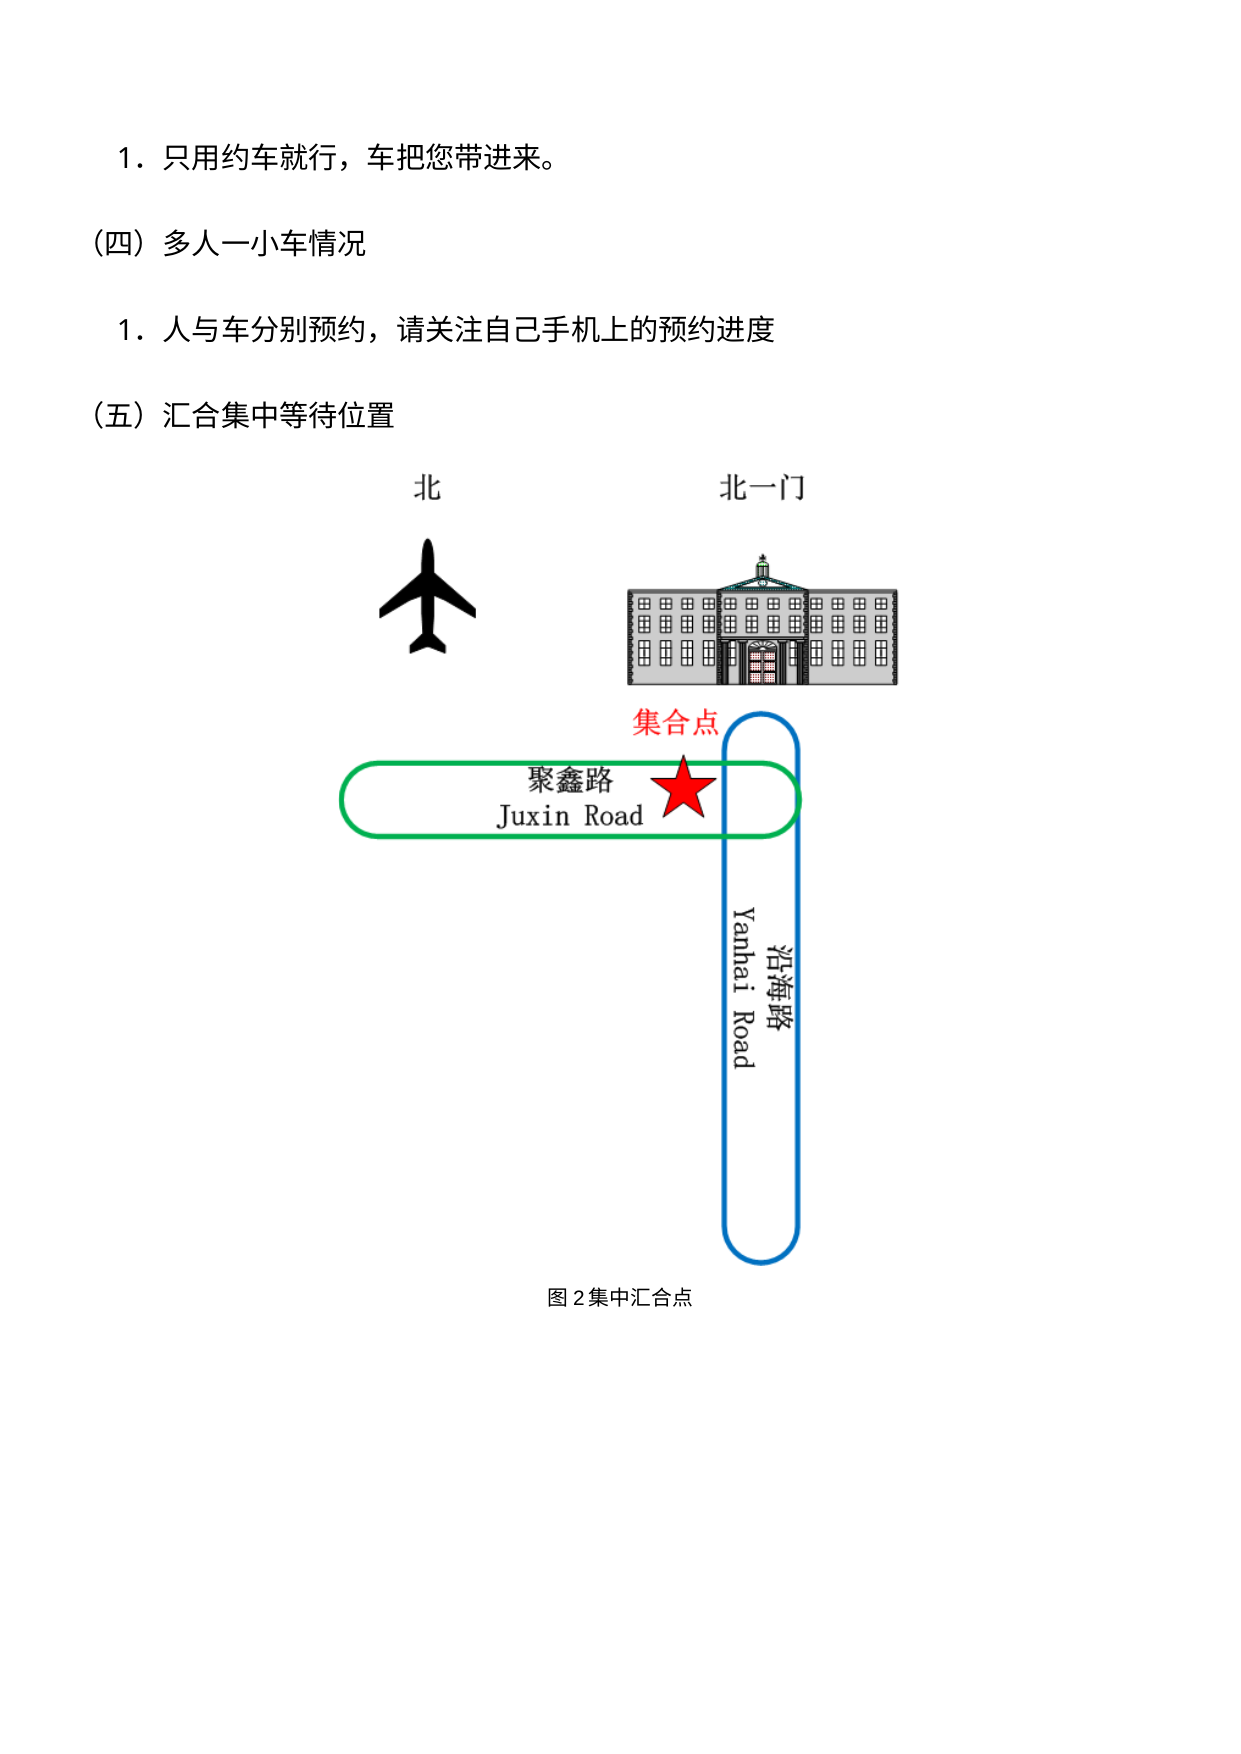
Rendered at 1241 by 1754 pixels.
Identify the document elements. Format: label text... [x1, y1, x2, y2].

list 只用约车就行，车把您带进来。 [75, 123, 1165, 188]
text 图 2集中汇合点 [75, 1280, 1165, 1312]
picture [338, 467, 902, 1266]
list 多人一小车情况 [75, 209, 1165, 274]
list 汇合集中等待位置 [75, 381, 1165, 446]
list 人与车分别预约，请关注自己手机上的预约进度 [75, 295, 1165, 360]
